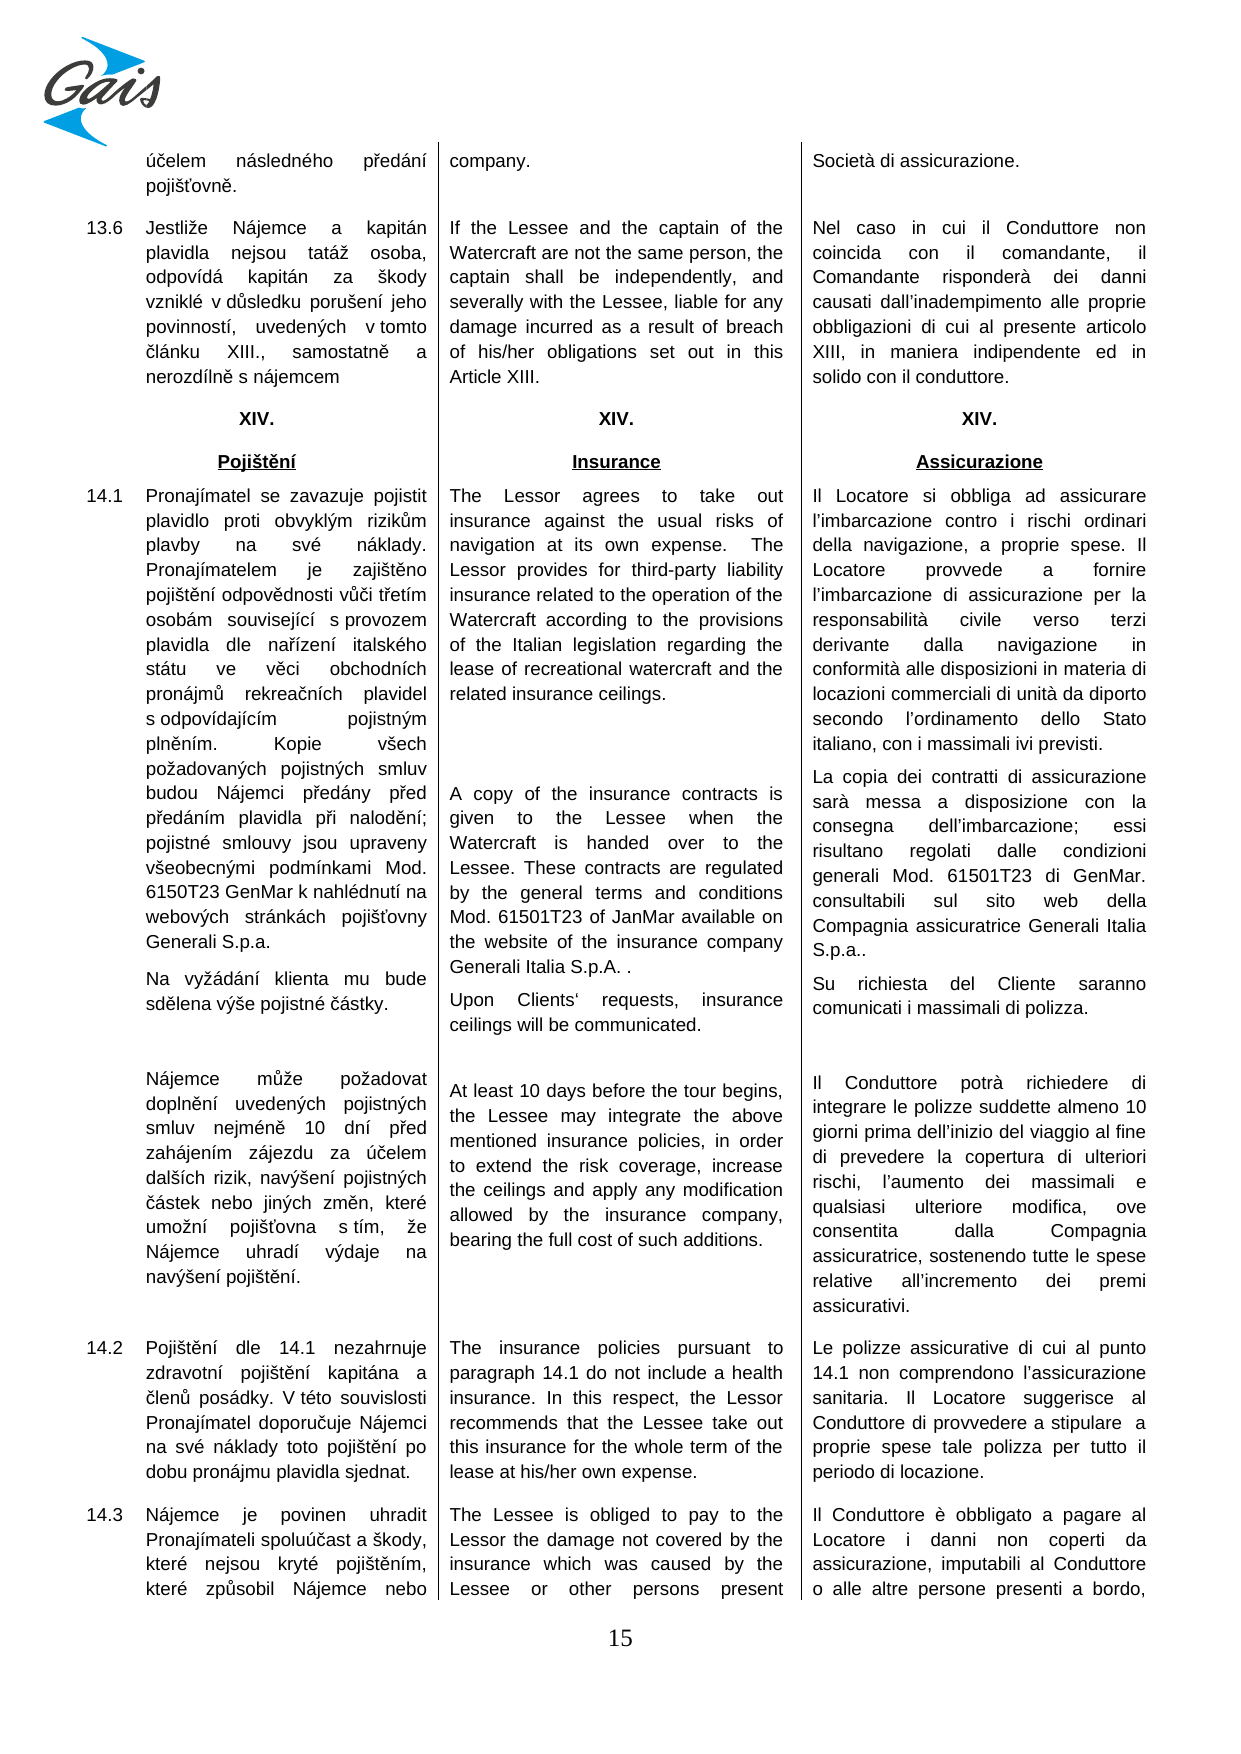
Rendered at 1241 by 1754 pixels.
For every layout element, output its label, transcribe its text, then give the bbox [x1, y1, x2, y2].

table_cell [439, 142, 801, 208]
table_cell Insurance [439, 442, 801, 484]
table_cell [802, 142, 1164, 208]
table_cell The insurance policies pursuant to paragraph 14.1 do not include a health insurance. In this respect, the Lessor recommends that the Lessee take out this insurance for the whole term of the lease at his/her own expense. [439, 1329, 801, 1495]
table_cell Il Locatore si obbliga ad assicurare l’imbarcazione contro i rischi ordinari della navigazione, a proprie spese. Il Locatore provvede a fornire l’imbarcazione di assicurazione per la responsabilità civile verso terzi derivante dalla navigazione in conformità alle disposizioni in materia di locazioni commerciali di unità da diporto secondo l’ordinamento dello Stato italiano, con i massimali ivi previsti. La copia dei contratti di assicurazione sarà messa a disposizione con la consegna dell’imbarcazione; essi risultano regolati dalle condizioni generali Mod. 61501T23 di GenMar. consultabili sul sito web della Compagnia assicuratrice Generali Italia S.p.a.. Su richiesta del Cliente saranno comunicati i massimali di polizza. Il Conduttore potrà richiedere di integrare le polizze suddette almeno 10 giorni prima dell’inizio del viaggio al fine di prevedere la copertura di ulteriori rischi, l’aumento dei massimali e qualsiasi ulteriore modifica, ove consentita dalla Compagnia assicuratrice, sostenendo tutte le spese relative all’incremento dei premi assicurativi. [802, 485, 1164, 1329]
table_cell Pronajímatel se zavazuje pojistit plavidlo proti obvyklým rizikům plavby na své náklady. Pronajímatelem je zajištěno pojištění odpovědnosti vůči třetím osobám související s provozem plavidla dle nařízení italského státu ve věci obchodních pronájmů rekreačních plavidel s odpovídajícím pojistným plněním. Kopie všech požadovaných pojistných smluv budou Nájemci předány před předáním plavidla při nalodění; pojistné smlouvy jsou upraveny všeobecnými podmínkami Mod. 6150T23 GenMar k nahlédnutí na webových stránkách pojišťovny Generali S.p.a. Na vyžádání klienta mu bude sdělena výše pojistné částky. Nájemce může požadovat doplnění uvedených pojistných smluv nejméně 10 dní před zahájením zájezdu za účelem dalších rizik, navýšení pojistných částek nebo jiných změn, které umožní pojišťovna s tím, že Nájemce uhradí výdaje na navýšení pojištění. [75, 485, 438, 1329]
table_cell Le polizze assicurative di cui al punto 14.1 non comprendono l’assicurazione sanitaria. Il Locatore suggerisce al Conduttore di provvedere a stipulare a proprie spese tale polizza per tutto il periodo di locazione. [802, 1329, 1164, 1495]
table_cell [75, 1495, 438, 1599]
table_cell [802, 1495, 1164, 1599]
table_cell Pojištění dle 14.1 nezahrnuje zdravotní pojištění kapitána a členů posádky. V této souvislosti Pronajímatel doporučuje Nájemci na své náklady toto pojištění po dobu pronájmu plavidla sjednat. [75, 1329, 438, 1495]
table_cell The Lessor agrees to take out insurance against the usual risks of navigation at its own expense. The Lessor provides for third-party liability insurance related to the operation of the Watercraft according to the provisions of the Italian legislation regarding the lease of recreational watercraft and the related insurance ceilings. A copy of the insurance contracts is given to the Lessee when the Watercraft is handed over to the Lessee. These contracts are regulated by the general terms and conditions Mod. 61501T23 of JanMar available on the website of the insurance company Generali Italia S.p.A. . Upon Clients‘ requests, insurance ceilings will be communicated. At least 10 days before the tour begins, the Lessee may integrate the above mentioned insurance policies, in order to extend the risk coverage, increase the ceilings and apply any modification allowed by the insurance company, bearing the full cost of such additions. [439, 485, 801, 1329]
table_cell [439, 1495, 801, 1599]
table_cell Pojištění [75, 442, 438, 484]
table_cell Nel caso in cui il Conduttore non coincida con il comandante, il Comandante risponderà dei danni causati dall’inadempimento alle proprie obbligazioni di cui al presente articolo XIII, in maniera indipendente ed in solido con il conduttore. [802, 208, 1164, 399]
table_cell Assicurazione [802, 442, 1164, 484]
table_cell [75, 142, 438, 208]
table_cell If the Lessee and the captain of the Watercraft are not the same person, the captain shall be independently, and severally with the Lessee, liable for any damage incurred as a result of breach of his/her obligations set out in this Article XIII. [439, 208, 801, 399]
table_cell XIV. [75, 400, 438, 442]
table_cell XIV. [802, 400, 1164, 442]
table_cell Jestliže Nájemce a kapitán plavidla nejsou tatáž osoba, odpovídá kapitán za škody vzniklé v důsledku porušení jeho povinností, uvedených v tomto článku XIII., samostatně a nerozdílně s nájemcem [75, 208, 438, 399]
table_cell XIV. [439, 400, 801, 442]
